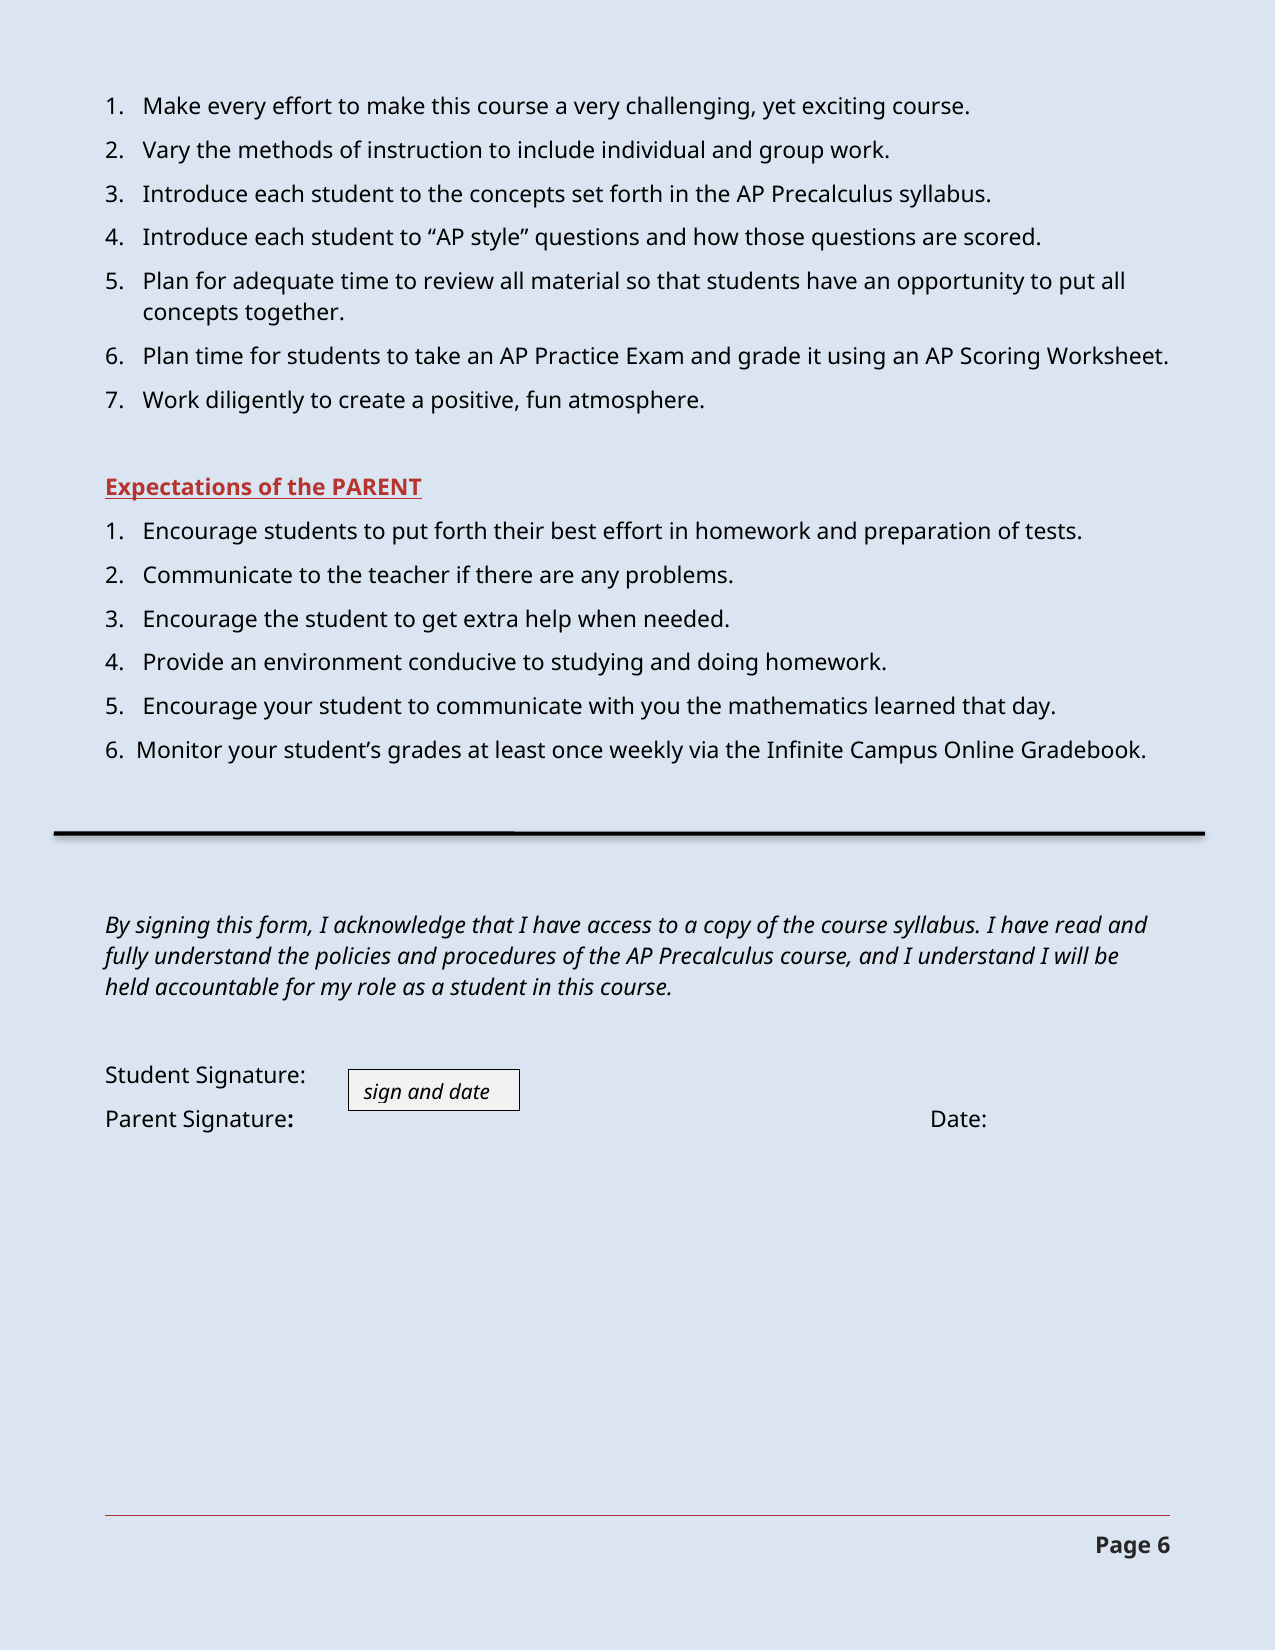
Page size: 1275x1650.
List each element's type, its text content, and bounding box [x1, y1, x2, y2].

text 1. Make every effort to make this course a very challenging, yet exciting course. [105, 90, 1170, 121]
text 2. Vary the methods of instruction to include individual and group work. [105, 134, 1170, 165]
text 5. Encourage your student to communicate with you the mathematics learned that day. [105, 690, 1170, 721]
text 3. Introduce each student to the concepts set forth in the AP Precalculus syllabus. [105, 177, 1170, 209]
text Expectations of the PARENT [105, 471, 1170, 502]
text By signing this form, I acknowledge that I have access to a copy of the course syllabus. I have read and fully understand the policies and procedures of the AP Precalculus course, and I understand I will be held accountable for my role as a student in this course. [105, 909, 1170, 1002]
text 6. Plan time for students to take an AP Practice Exam and grade it using an AP Scoring Worksheet. [105, 340, 1170, 371]
text 5. Plan for adequate time to review all material so that students have an opportunity to put all concepts together. [105, 265, 1170, 327]
text Student Signature: [105, 1059, 1170, 1090]
text 1. Encourage students to put forth their best effort in homework and preparation of tests. [105, 515, 1170, 546]
text 2. Communicate to the teacher if there are any problems. [105, 559, 1170, 590]
text 7. Work diligently to create a positive, fun atmosphere. [105, 384, 1170, 415]
text 4. Introduce each student to “AP style” questions and how those questions are scored. [105, 221, 1170, 252]
text 4. Provide an environment conducive to studying and doing homework. [105, 646, 1170, 677]
text 3. Encourage the student to get extra help when needed. [105, 602, 1170, 634]
text 6. Monitor your student’s grades at least once weekly via the Infinite Campus Online Gradebook. [105, 734, 1170, 765]
text Parent Signature: Date: [105, 1102, 1170, 1134]
